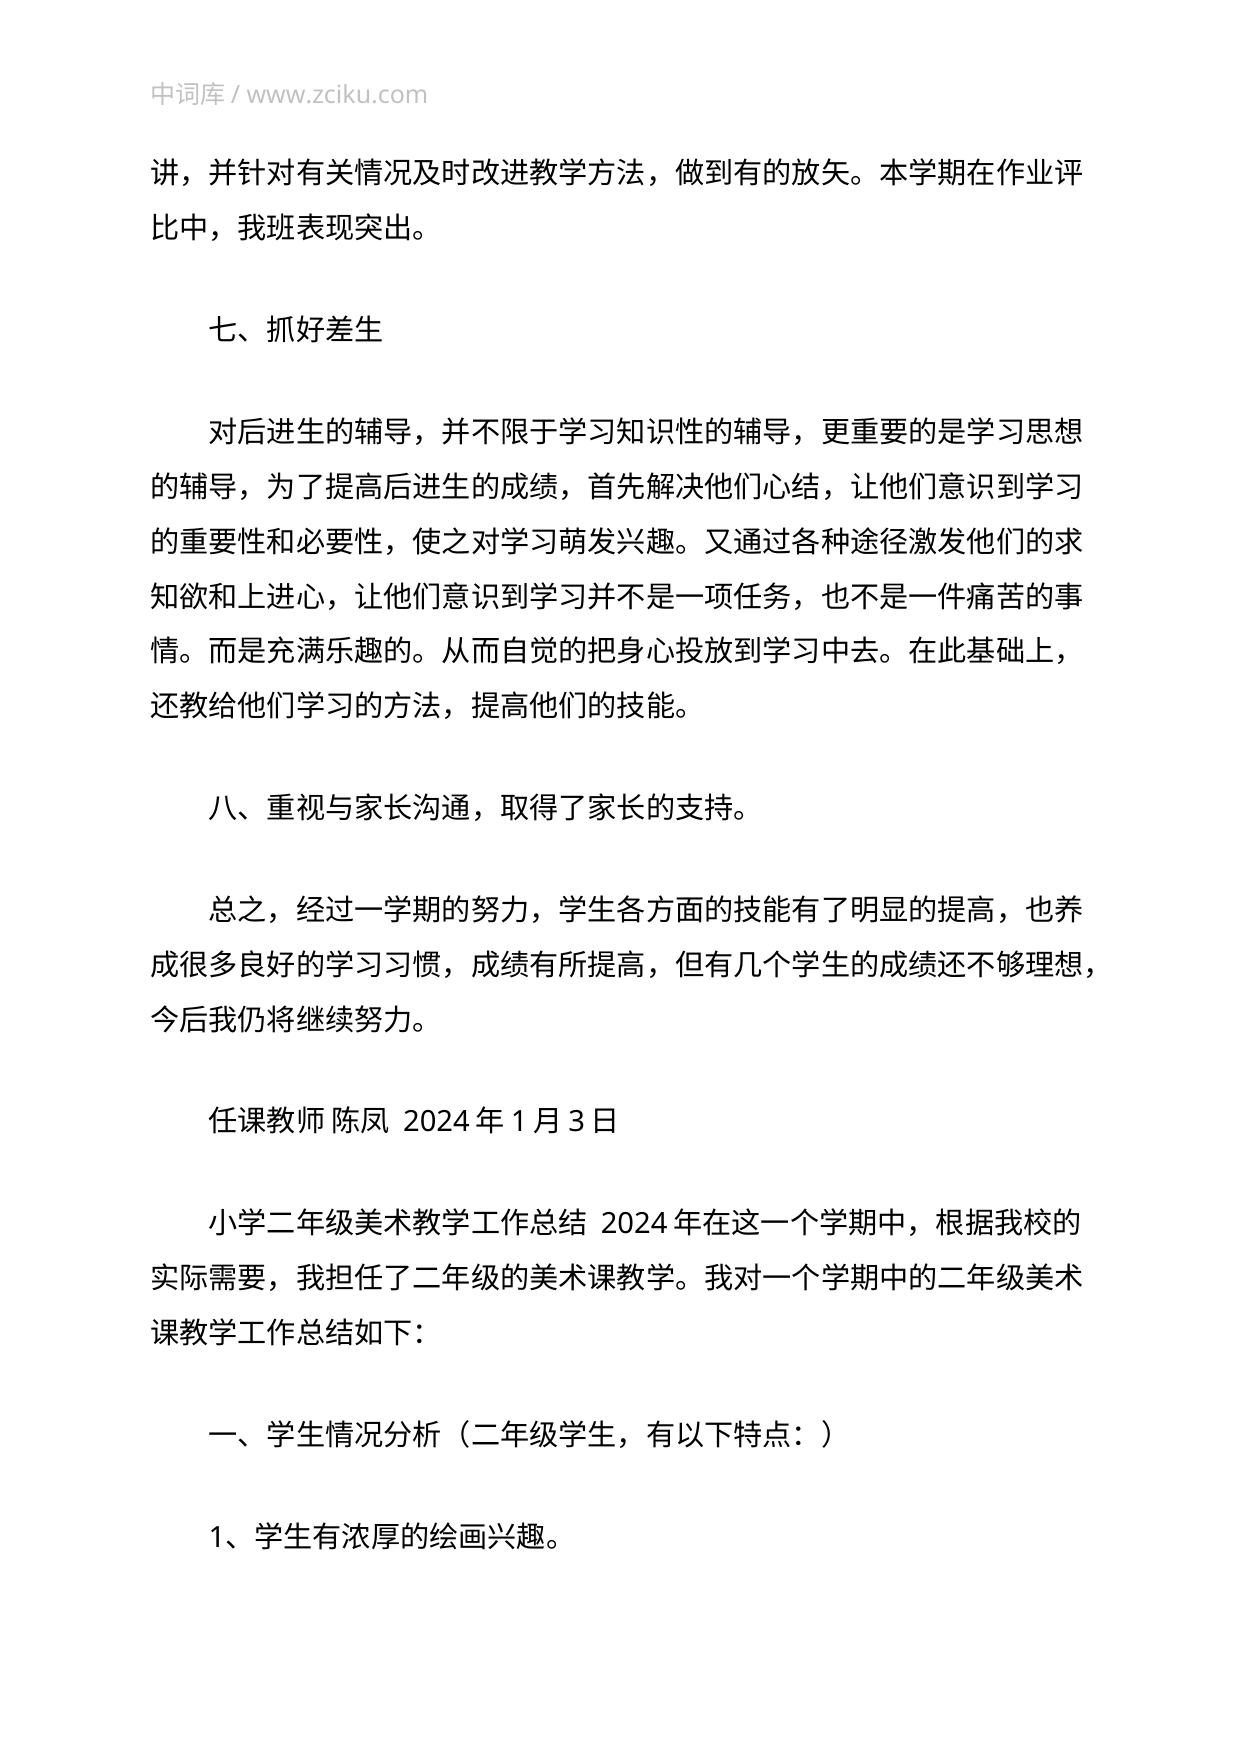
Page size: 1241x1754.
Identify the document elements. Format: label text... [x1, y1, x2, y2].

text 总之，经过一学期的努力，学生各方面的技能有了明显的提高，也养成很多良好的学习习惯，成绩有所提高，但有几个学生的成绩还不够理想，今后我仍将继续努力。 [150, 886, 1090, 1038]
text 八、重视与家长沟通，取得了家长的支持。 [150, 785, 1090, 827]
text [150, 150, 1090, 247]
text 1、学生有浓厚的绘画兴趣。 [150, 1513, 1090, 1556]
text 七、抓好差生 [150, 307, 1090, 349]
text 对后进生的辅导，并不限于学习知识性的辅导，更重要的是学习思想的辅导，为了提高后进生的成绩，首先解决他们心结，让他们意识到学习的重要性和必要性，使之对学习萌发兴趣。又通过各种途径激发他们的求知欲和上进心，让他们意识到学习并不是一项任务，也不是一件痛苦的事情。而是充满乐趣的。从而自觉的把身心投放到学习中去。在此基础上，还教给他们学习的方法，提高他们的技能。 [150, 408, 1090, 725]
text 任课教师 陈凤 2024年1月3日 [150, 1098, 1090, 1140]
text 一、学生情况分析（二年级学生，有以下特点：） [150, 1412, 1090, 1454]
text 小学二年级美术教学工作总结 2024年在这一个学期中，根据我校的实际需要，我担任了二年级的美术课教学。我对一个学期中的二年级美术课教学工作总结如下： [150, 1200, 1090, 1352]
